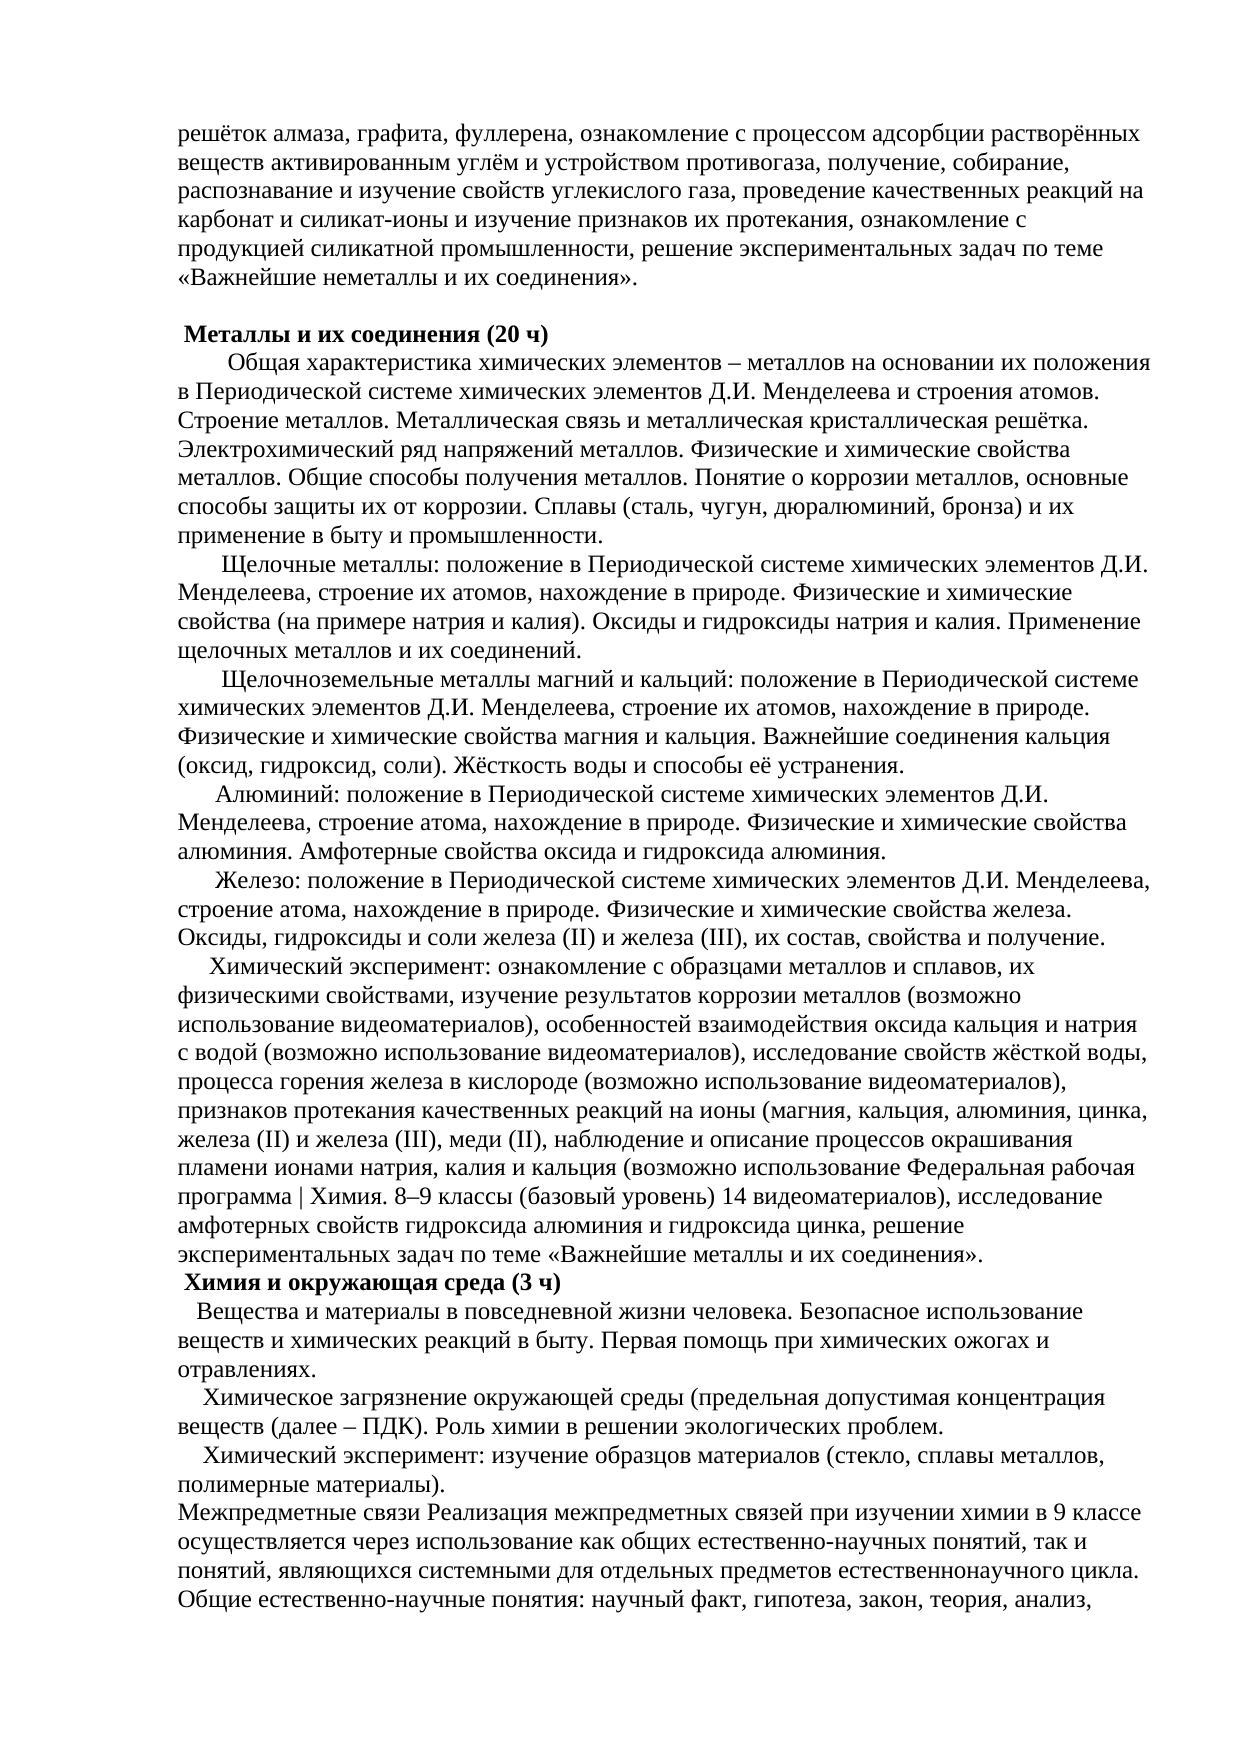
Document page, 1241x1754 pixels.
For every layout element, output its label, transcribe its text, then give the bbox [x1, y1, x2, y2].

text Вещества и материалы в повседневной жизни человека. Безопасное использование веществ и химических реакций в быту. Первая помощь при химических ожогах и отравлениях. [177, 1296, 1152, 1382]
text Металлы и их соединения (20 ч) [177, 319, 1152, 347]
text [177, 118, 1152, 291]
text Химический эксперимент: изучение образцов материалов (стекло, сплавы металлов, полимерные материалы). [177, 1440, 1152, 1497]
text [177, 1497, 1152, 1612]
text Химический эксперимент: ознакомление с образцами металлов и сплавов, их физическими свойствами, изучение результатов коррозии металлов (возможно использование видеоматериалов), особенностей взаимодействия оксида кальция и натрия с водой (возможно использование видеоматериалов), исследование свойств жёсткой воды, процесса горения железа в кислороде (возможно использование видеоматериалов), признаков протекания качественных реакций на ионы (магния, кальция, алюминия, цинка, железа (II) и железа (III), меди (II), наблюдение и описание процессов окрашивания пламени ионами натрия, калия и кальция (возможно использование Федеральная рабочая программа | Химия. 8–9 классы (базовый уровень) 14 видеоматериалов), исследование амфотерных свойств гидроксида алюминия и гидроксида цинка, решение экспериментальных задач по теме «Важнейшие металлы и их соединения». [177, 951, 1152, 1267]
text Алюминий: положение в Периодической системе химических элементов Д.И. Менделеева, строение атома, нахождение в природе. Физические и химические свойства алюминия. Амфотерные свойства оксида и гидроксида алюминия. [177, 779, 1152, 865]
text Общая характеристика химических элементов – металлов на основании их положения в Периодической системе химических элементов Д.И. Менделеева и строения атомов. Строение металлов. Металлическая связь и металлическая кристаллическая решётка. Электрохимический ряд напряжений металлов. Физические и химические свойства металлов. Общие способы получения металлов. Понятие о коррозии металлов, основные способы защиты их от коррозии. Сплавы (сталь, чугун, дюралюминий, бронза) и их применение в быту и промышленности. [177, 347, 1152, 549]
text Железо: положение в Периодической системе химических элементов Д.И. Менделеева, строение атома, нахождение в природе. Физические и химические свойства железа. Оксиды, гидроксиды и соли железа (II) и железа (III), их состав, свойства и получение. [177, 865, 1152, 951]
text Щелочные металлы: положение в Периодической системе химических элементов Д.И. Менделеева, строение их атомов, нахождение в природе. Физические и химические свойства (на примере натрия и калия). Оксиды и гидроксиды натрия и калия. Применение щелочных металлов и их соединений. [177, 549, 1152, 664]
text Химия и окружающая среда (3 ч) [177, 1267, 1152, 1296]
text Химическое загрязнение окружающей среды (предельная допустимая концентрация веществ (далее – ПДК). Роль химии в решении экологических проблем. [177, 1382, 1152, 1440]
text Щелочноземельные металлы магний и кальций: положение в Периодической системе химических элементов Д.И. Менделеева, строение их атомов, нахождение в природе. Физические и химические свойства магния и кальция. Важнейшие соединения кальция (оксид, гидроксид, соли). Жёсткость воды и способы её устранения. [177, 664, 1152, 779]
